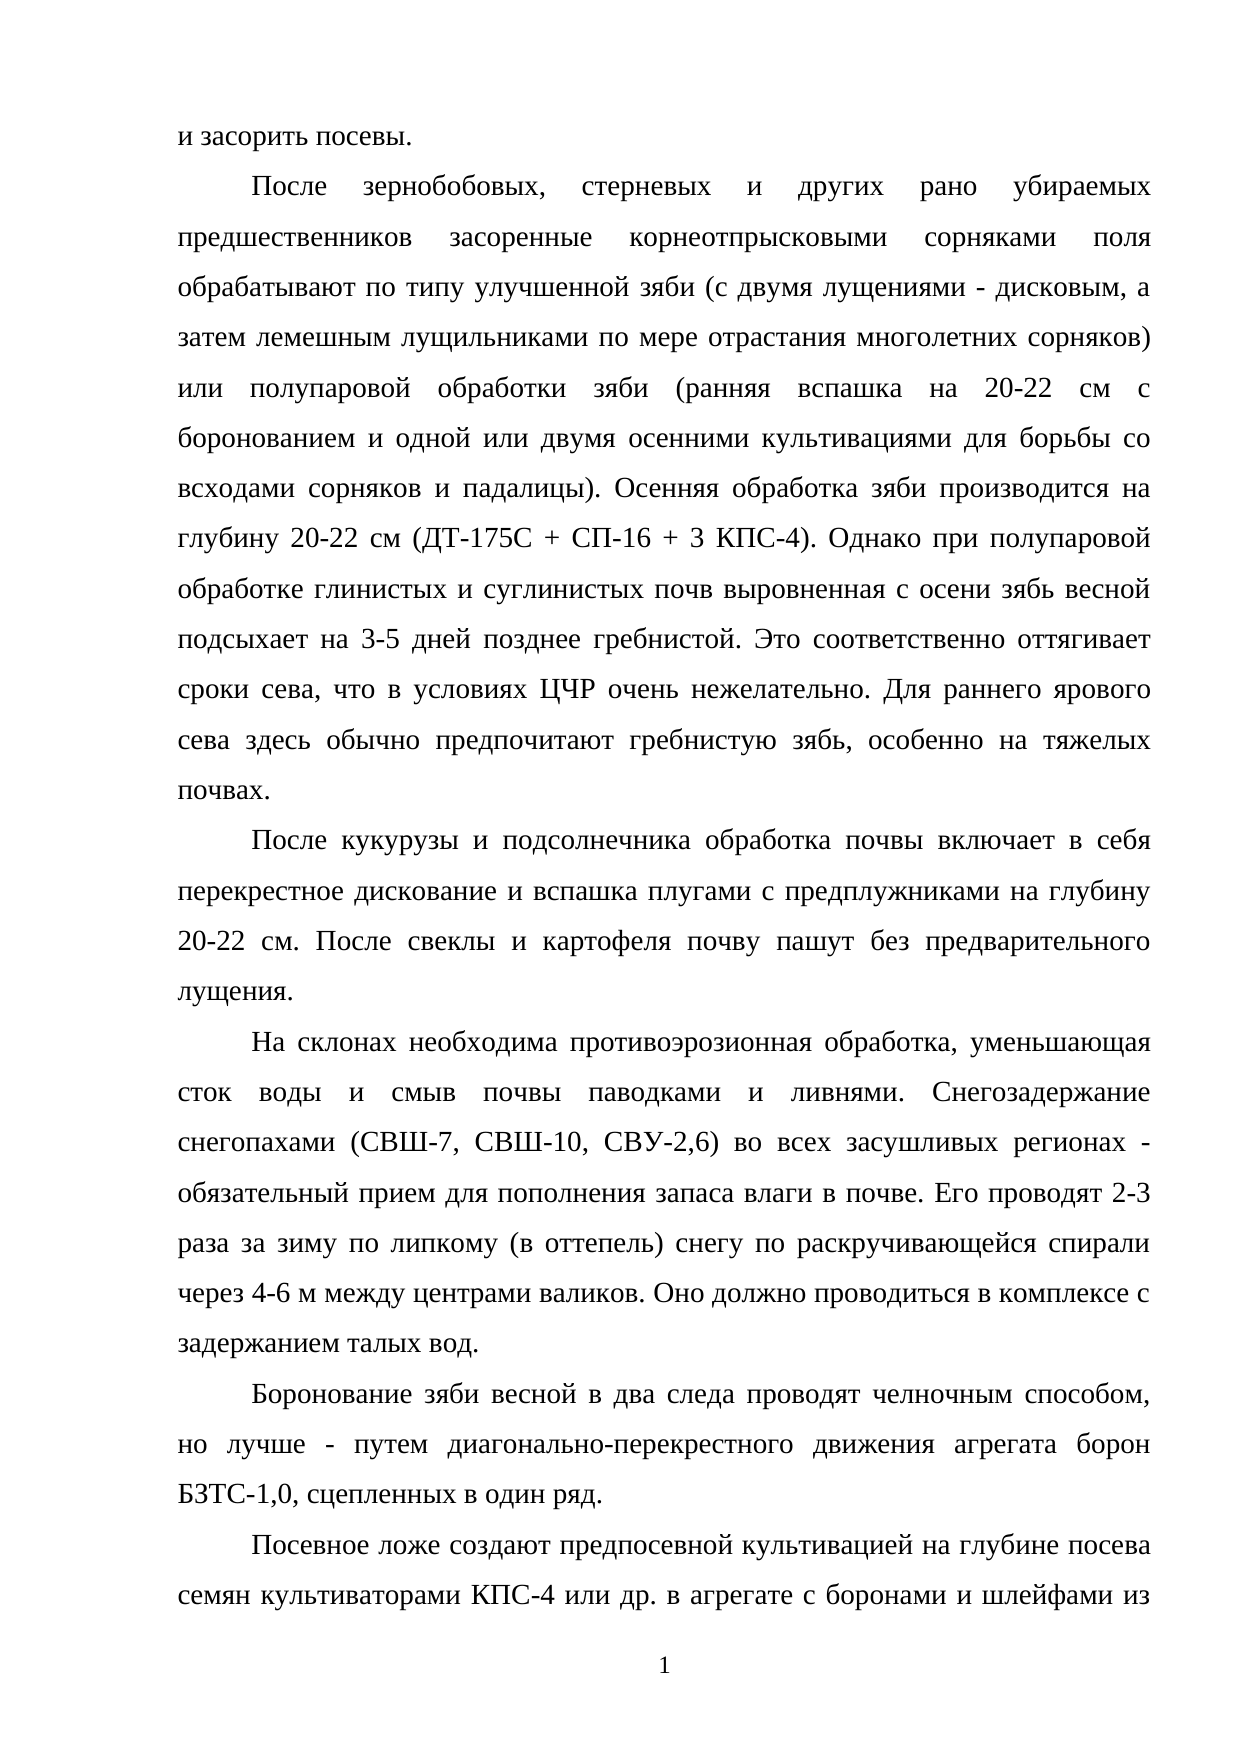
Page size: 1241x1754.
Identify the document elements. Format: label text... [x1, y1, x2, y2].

text После кукурузы и подсолнечника обработка почвы включает в себя перекрестное дискование и вспашка плугами с предплужниками на глубину 20-22 см. После свеклы и картофеля почву пашут без предварительного лущения. [177, 822, 1152, 1007]
text После зернобобовых, стерневых и других рано убираемых предшественников засоренные корнеотпрысковыми сорняками поля обрабатывают по типу улучшенной зяби (с двумя лущениями - дисковым, а затем лемешным лущильниками по мере отрастания многолетних сорняков) или полупаровой обработки зяби (ранняя вспашка на 20-22 см с боронованием и одной или двумя осенними культивациями для борьбы со всходами сорняков и падалицы). Осенняя обработка зяби производится на глубину 20-22 см (ДТ-175С + СП-16 + 3 КПС-4). Однако при полупаровой обработке глинистых и суглинистых почв выровненная с осени зябь весной подсыхает на 3-5 дней позднее гребнистой. Это соответственно оттягивает сроки сева, что в условиях ЦЧР очень нежелательно. Для раннего ярового сева здесь обычно предпочитают гребнистую зябь, особенно на тяжелых почвах. [177, 168, 1152, 806]
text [177, 118, 1152, 152]
text Боронование зяби весной в два следа проводят челночным способом, но лучше - путем диагонально-перекрестного движения агрегата борон БЗТС-1,0, сцепленных в один ряд. [177, 1376, 1152, 1510]
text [177, 1527, 1152, 1611]
text На склонах необходима противоэрозионная обработка, уменьшающая сток воды и смыв почвы паводками и ливнями. Снегозадержание снегопахами (СВШ-7, СВШ-10, СВУ-2,6) во всех засушливых регионах - обязательный прием для пополнения запаса влаги в почве. Его проводят 2-3 раза за зиму по липкому (в оттепель) снегу по раскручивающейся спирали через 4-6 м между центрами валиков. Оно должно проводиться в комплексе с задержанием талых вод. [177, 1024, 1152, 1359]
